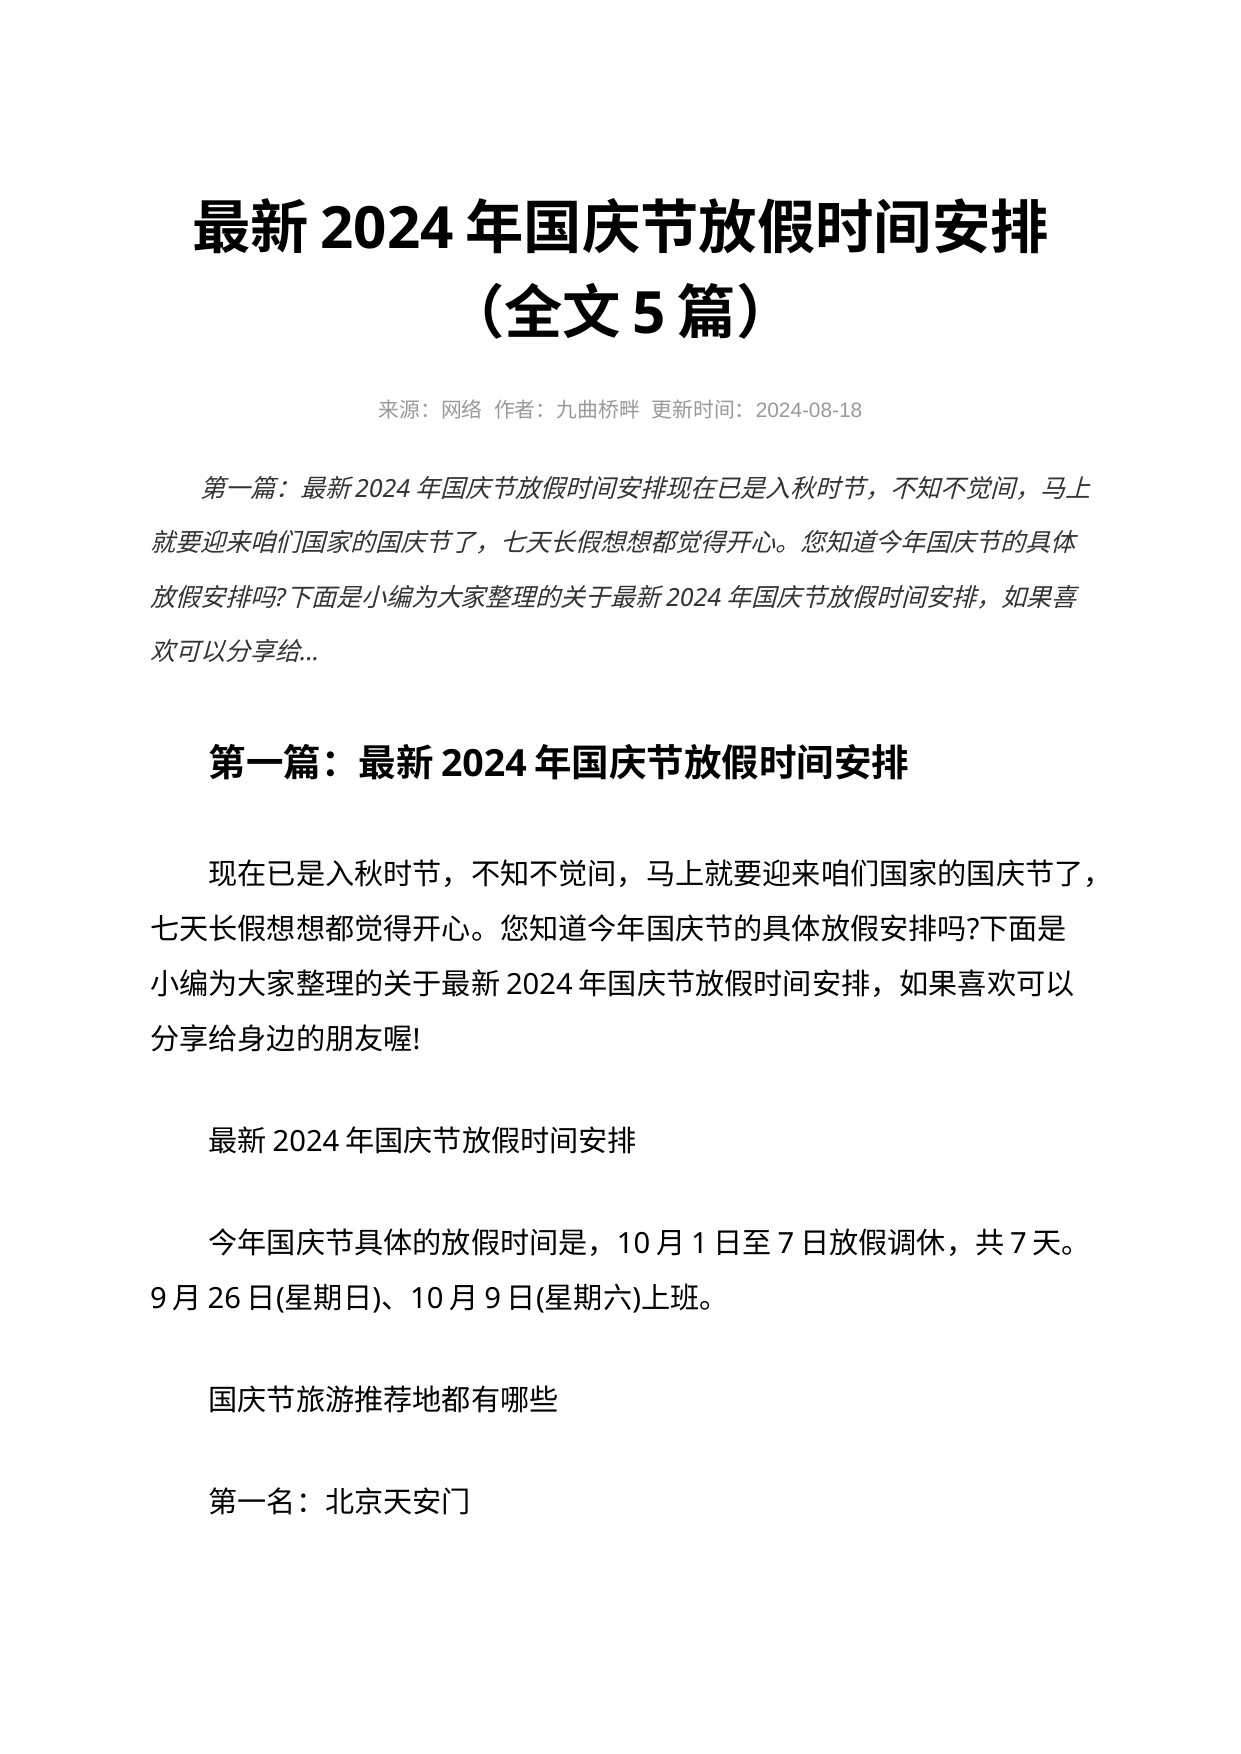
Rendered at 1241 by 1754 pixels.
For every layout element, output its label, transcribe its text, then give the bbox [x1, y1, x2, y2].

text 最新2024年国庆节放假时间安排 [150, 1117, 1090, 1160]
text 今年国庆节具体的放假时间是，10月1日至7日放假调休，共7天。9月26日(星期日)、10月9日(星期六)上班。 [150, 1219, 1090, 1317]
text 第一篇：最新2024年国庆节放假时间安排现在已是入秋时节，不知不觉间，马上就要迎来咱们国家的国庆节了，七天长假想想都觉得开心。您知道今年国庆节的具体放假安排吗?下面是小编为大家整理的关于最新2024年国庆节放假时间安排，如果喜欢可以分享给... [150, 468, 1090, 668]
subtitle 最新2024年国庆节放假时间安排（全文5篇） [150, 181, 1090, 351]
text 第一名：北京天安门 [150, 1478, 1090, 1520]
text 现在已是入秋时节，不知不觉间，马上就要迎来咱们国家的国庆节了，七天长假想想都觉得开心。您知道今年国庆节的具体放假安排吗?下面是小编为大家整理的关于最新2024年国庆节放假时间安排，如果喜欢可以分享给身边的朋友喔! [150, 851, 1090, 1058]
text 第一篇：最新2024年国庆节放假时间安排 [150, 733, 1090, 787]
text 国庆节旅游推荐地都有哪些 [150, 1376, 1090, 1419]
text 来源：网络 作者：九曲桥畔 更新时间：2024-08-18 [150, 398, 1090, 422]
